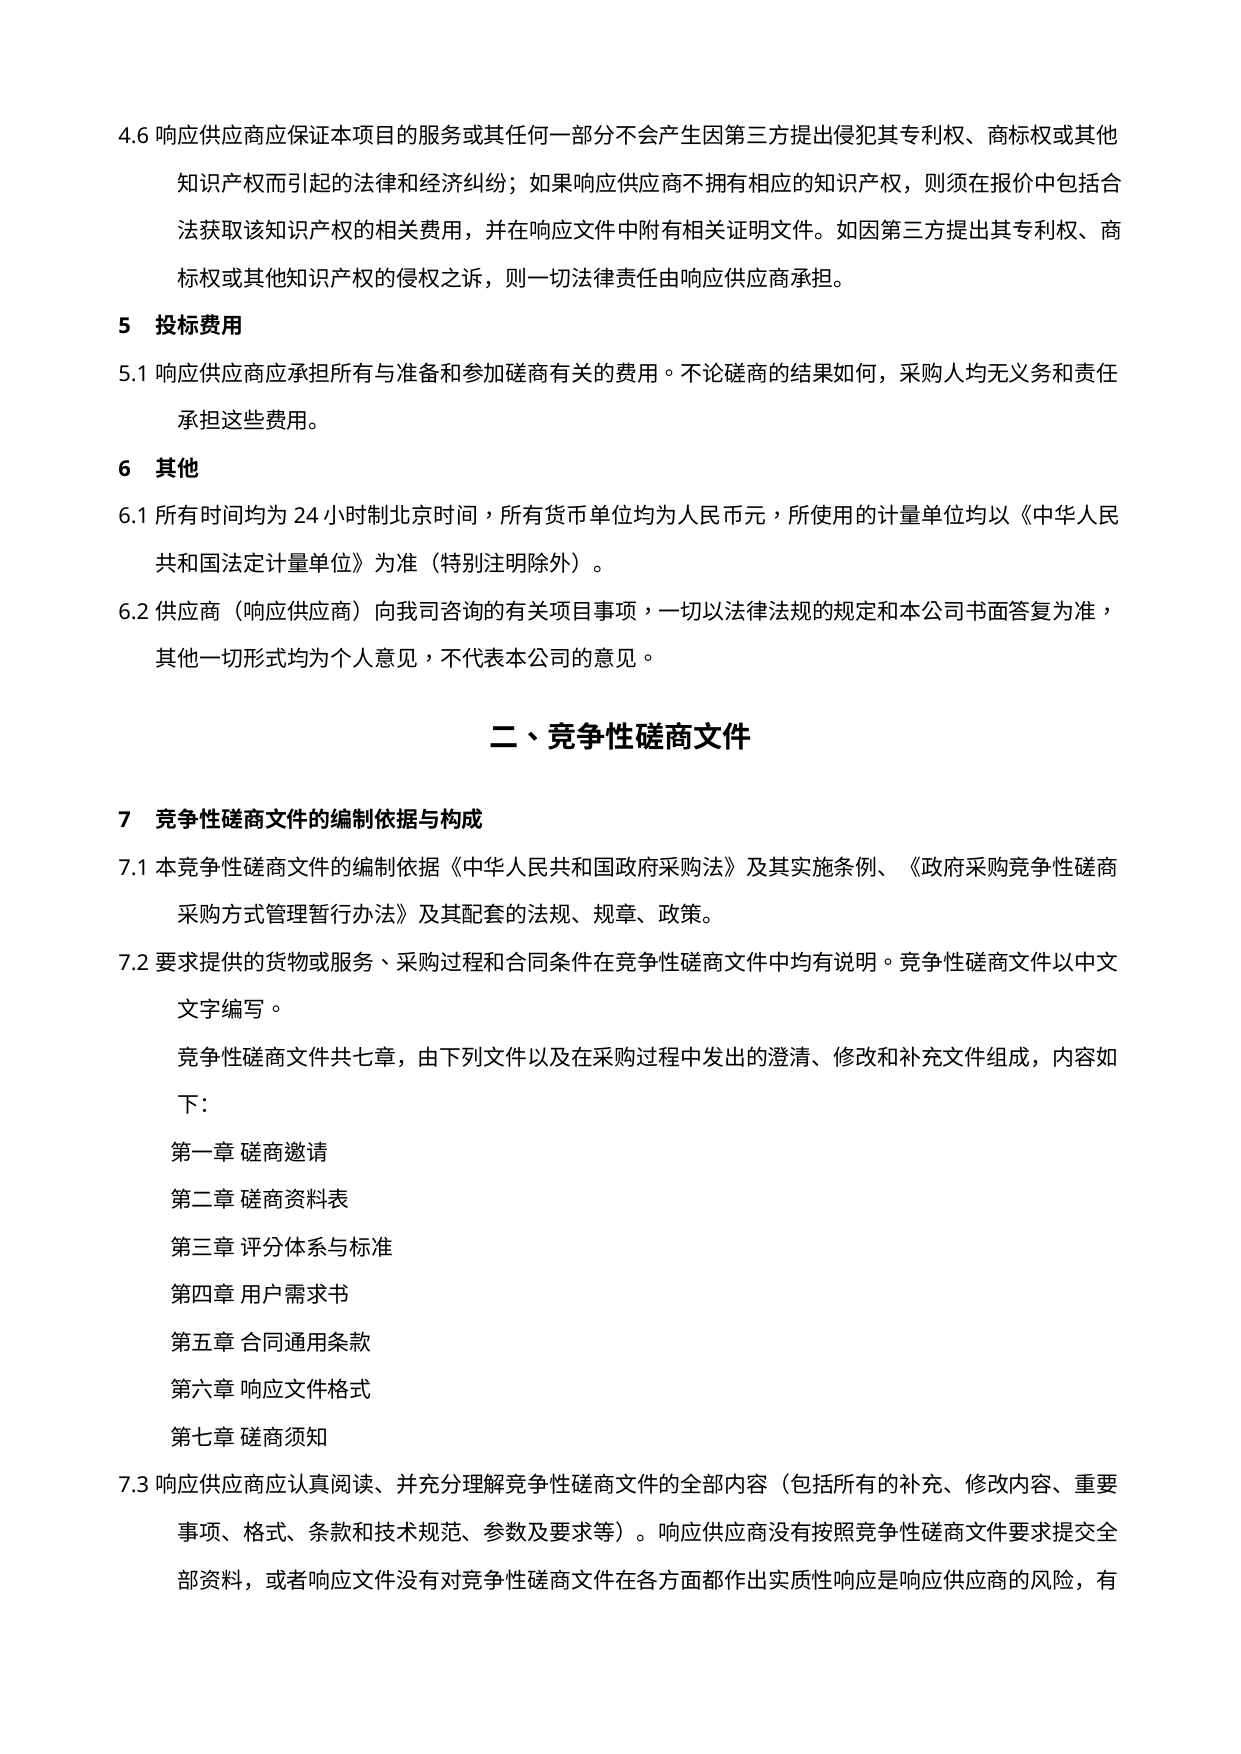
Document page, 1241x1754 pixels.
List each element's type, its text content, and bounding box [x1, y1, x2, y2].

list 投标费用 [118, 308, 1122, 340]
text 第四章 用户需求书 [118, 1277, 1122, 1309]
text 竞争性磋商文件共七章，由下列文件以及在采购过程中发出的澄清、修改和补充文件组成，内容如下： [177, 1040, 1122, 1119]
text 第一章 磋商邀请 [118, 1135, 1122, 1167]
text 第三章 评分体系与标准 [118, 1230, 1122, 1262]
list 供应商（响应供应商）向我司咨询的有关项目事项，一切以法律法规的规定和本公司书面答复为准，其他一切形式均为个人意见，不代表本公司的意见。 [118, 594, 1122, 673]
text 第二章 磋商资料表 [118, 1182, 1122, 1214]
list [118, 1467, 1122, 1594]
list 所有时间均为24小时制北京时间，所有货币单位均为人民币元，所使用的计量单位均以《中华人民共和国法定计量单位》为准（特别注明除外）。 [118, 498, 1122, 578]
list 响应供应商应承担所有与准备和参加磋商有关的费用。不论磋商的结果如何，采购人均无义务和责任承担这些费用。 [118, 356, 1122, 435]
list 响应供应商应保证本项目的服务或其任何一部分不会产生因第三方提出侵犯其专利权、商标权或其他知识产权而引起的法律和经济纠纷；如果响应供应商不拥有相应的知识产权，则须在报价中包括合法获取该知识产权的相关费用，并在响应文件中附有相关证明文件。如因第三方提出其专利权、商标权或其他知识产权的侵权之诉，则一切法律责任由响应供应商承担。 [118, 118, 1122, 292]
text 第六章 响应文件格式 [118, 1372, 1122, 1404]
list 本竞争性磋商文件的编制依据《中华人民共和国政府采购法》及其实施条例、《政府采购竞争性磋商采购方式管理暂行办法》及其配套的法规、规章、政策。 [118, 850, 1122, 929]
list 要求提供的货物或服务、采购过程和合同条件在竞争性磋商文件中均有说明。竞争性磋商文件以中文文字编写。 [118, 945, 1122, 1024]
text 第七章 磋商须知 [118, 1420, 1122, 1452]
list 其他 [118, 451, 1122, 483]
text 第五章 合同通用条款 [118, 1325, 1122, 1357]
text 二、竞争性磋商文件 [118, 714, 1122, 756]
list 竞争性磋商文件的编制依据与构成 [118, 802, 1122, 834]
